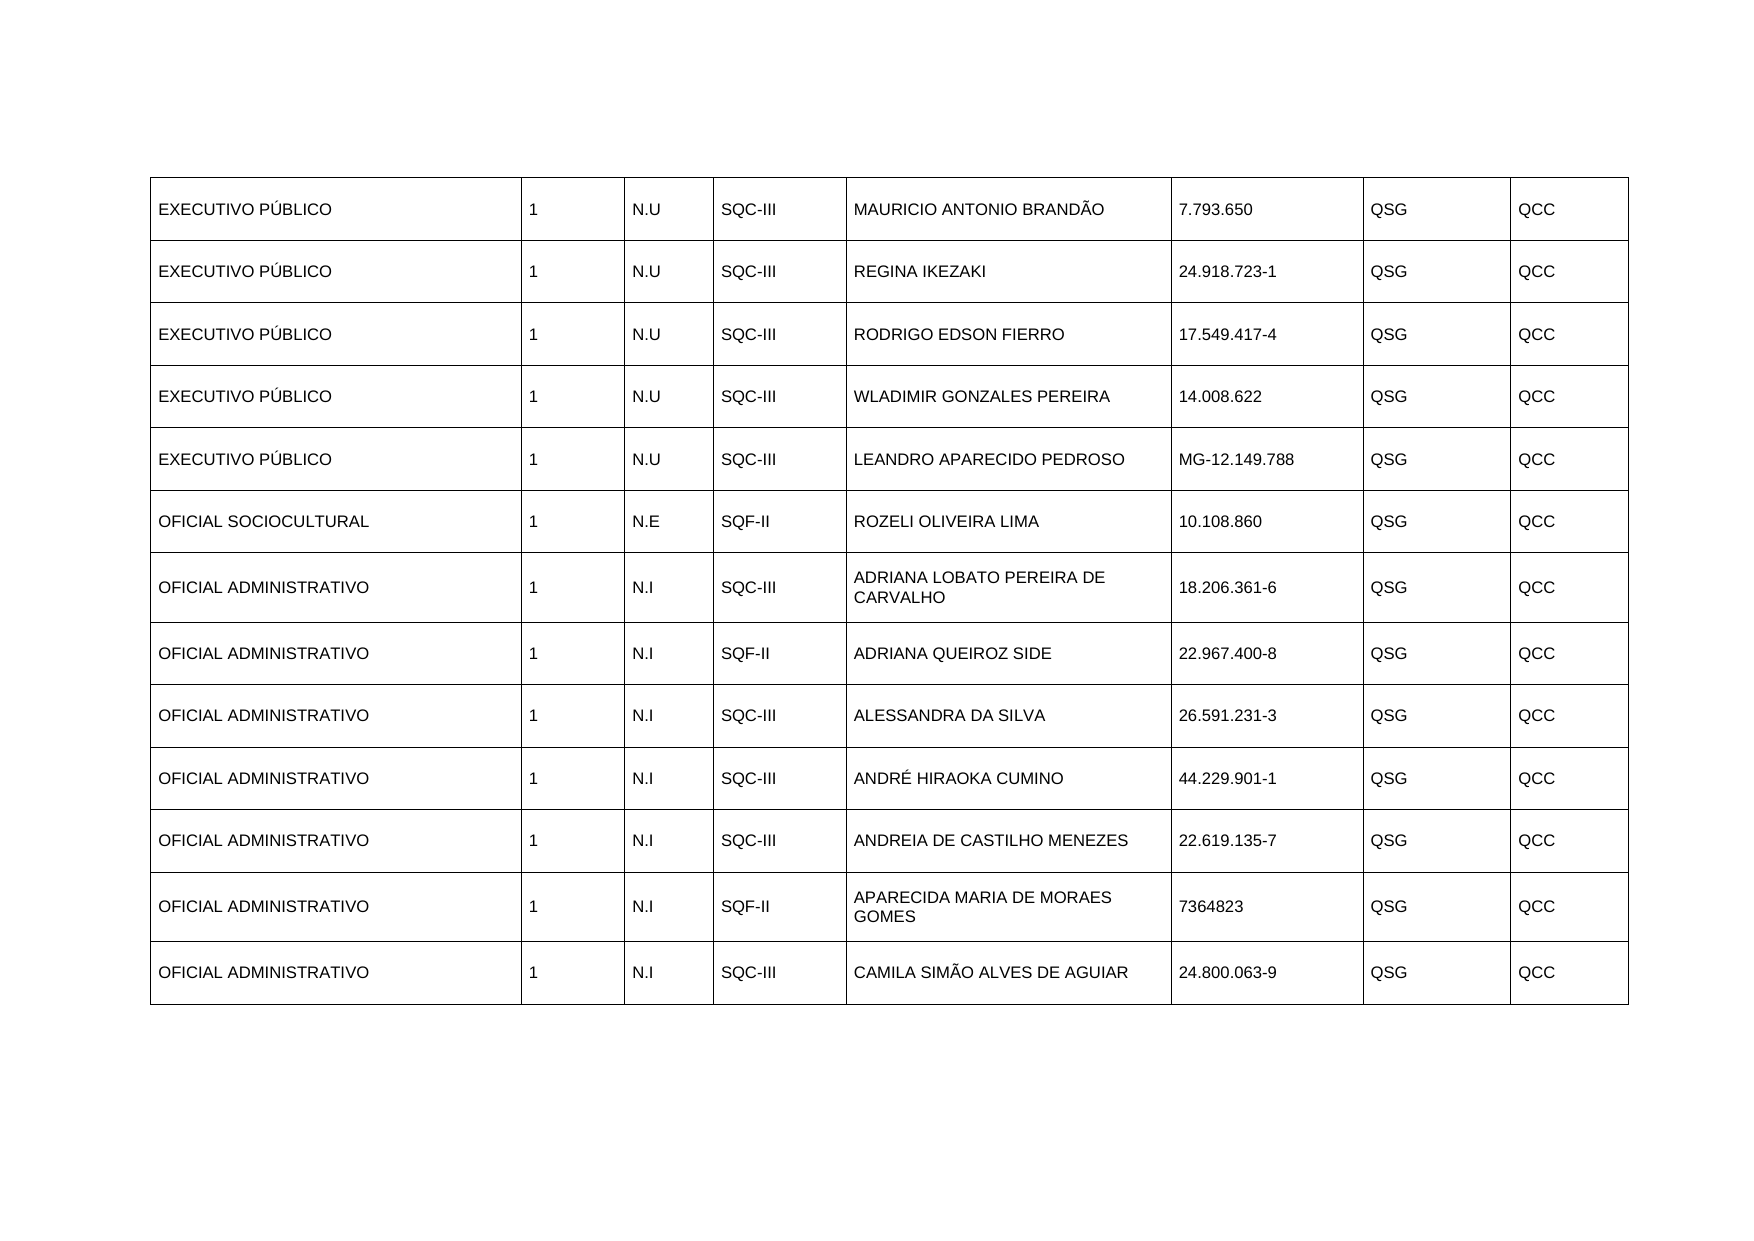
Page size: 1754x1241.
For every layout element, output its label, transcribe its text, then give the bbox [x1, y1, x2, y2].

table_cell SQC-III [714, 942, 846, 1003]
table_cell QCC [1511, 942, 1628, 1003]
table_cell 18.206.361-6 [1172, 553, 1363, 622]
table_cell SQC-III [714, 241, 846, 302]
table_cell 1 [522, 748, 624, 809]
table_cell QSG [1364, 685, 1510, 747]
table_cell QCC [1511, 366, 1628, 427]
table_cell QSG [1364, 553, 1510, 622]
table_cell 22.967.400-8 [1172, 623, 1363, 684]
table_cell QCC [1511, 178, 1628, 240]
table_cell OFICIAL ADMINISTRATIVO [151, 685, 521, 747]
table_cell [151, 942, 521, 1003]
table_cell N.U [625, 241, 713, 302]
table_cell N.I [625, 942, 713, 1003]
table_cell 1 [522, 810, 624, 872]
table_cell SQC-III [714, 685, 846, 747]
table_cell WLADIMIR GONZALES PEREIRA [847, 366, 1171, 427]
table_cell 1 [522, 428, 624, 490]
table_cell QSG [1364, 623, 1510, 684]
table_cell N.U [625, 366, 713, 427]
table_cell ADRIANA LOBATO PEREIRA DE CARVALHO [847, 553, 1171, 622]
table_cell N.I [625, 810, 713, 872]
table_cell 1 [522, 303, 624, 365]
table_cell 24.800.063-9 [1172, 942, 1363, 1003]
table_cell 1 [522, 491, 624, 552]
table_cell OFICIAL ADMINISTRATIVO [151, 810, 521, 872]
table_cell QSG [1364, 178, 1510, 240]
table_cell SQC-III [714, 810, 846, 872]
table_cell QCC [1511, 241, 1628, 302]
table_cell N.I [625, 553, 713, 622]
table_cell QSG [1364, 942, 1510, 1003]
table_cell OFICIAL ADMINISTRATIVO [151, 873, 521, 941]
table_cell REGINA IKEZAKI [847, 241, 1171, 302]
table_cell N.I [625, 748, 713, 809]
table_cell SQC-III [714, 748, 846, 809]
table_cell SQC-III [714, 178, 846, 240]
table_cell MG-12.149.788 [1172, 428, 1363, 490]
table_cell SQC-III [714, 366, 846, 427]
table_cell QSG [1364, 241, 1510, 302]
table_cell 26.591.231-3 [1172, 685, 1363, 747]
table_cell EXECUTIVO PÚBLICO [151, 241, 521, 302]
table_cell N.E [625, 491, 713, 552]
table_cell SQF-II [714, 491, 846, 552]
table_cell QCC [1511, 748, 1628, 809]
table_cell 10.108.860 [1172, 491, 1363, 552]
table_cell EXECUTIVO PÚBLICO [151, 366, 521, 427]
table_cell CAMILA SIMÃO ALVES DE AGUIAR [847, 942, 1171, 1003]
table_cell QCC [1511, 553, 1628, 622]
table_cell 7364823 [1172, 873, 1363, 941]
table_cell 1 [522, 623, 624, 684]
table_cell OFICIAL ADMINISTRATIVO [151, 623, 521, 684]
table_cell RODRIGO EDSON FIERRO [847, 303, 1171, 365]
table_cell 1 [522, 873, 624, 941]
table_cell MAURICIO ANTONIO BRANDÃO [847, 178, 1171, 240]
table_cell 1 [522, 366, 624, 427]
table_cell QCC [1511, 623, 1628, 684]
table_cell SQC-III [714, 303, 846, 365]
table_cell OFICIAL ADMINISTRATIVO [151, 553, 521, 622]
table_cell QCC [1511, 810, 1628, 872]
table_cell QSG [1364, 366, 1510, 427]
table_cell 1 [522, 942, 624, 1003]
table_cell ROZELI OLIVEIRA LIMA [847, 491, 1171, 552]
table_cell N.U [625, 428, 713, 490]
table_cell QSG [1364, 303, 1510, 365]
table_cell 24.918.723-1 [1172, 241, 1363, 302]
table_cell N.I [625, 873, 713, 941]
table_cell QSG [1364, 873, 1510, 941]
table_cell 14.008.622 [1172, 366, 1363, 427]
table_cell LEANDRO APARECIDO PEDROSO [847, 428, 1171, 490]
table_cell SQC-III [714, 428, 846, 490]
table_cell OFICIAL SOCIOCULTURAL [151, 491, 521, 552]
table_cell QCC [1511, 428, 1628, 490]
table_cell APARECIDA MARIA DE MORAES GOMES [847, 873, 1171, 941]
table_cell N.U [625, 178, 713, 240]
table_cell 1 [522, 241, 624, 302]
table_cell EXECUTIVO PÚBLICO [151, 303, 521, 365]
table_cell ALESSANDRA DA SILVA [847, 685, 1171, 747]
table_cell QSG [1364, 748, 1510, 809]
table_cell OFICIAL ADMINISTRATIVO [151, 748, 521, 809]
table_cell SQF-II [714, 623, 846, 684]
table_cell 1 [522, 178, 624, 240]
table_cell ANDREIA DE CASTILHO MENEZES [847, 810, 1171, 872]
table_cell 17.549.417-4 [1172, 303, 1363, 365]
table_cell ADRIANA QUEIROZ SIDE [847, 623, 1171, 684]
table_cell SQF-II [714, 873, 846, 941]
table_cell EXECUTIVO PÚBLICO [151, 178, 521, 240]
table_cell N.U [625, 303, 713, 365]
table_cell 1 [522, 553, 624, 622]
table_cell SQC-III [714, 553, 846, 622]
table_cell QSG [1364, 428, 1510, 490]
table_cell ANDRÉ HIRAOKA CUMINO [847, 748, 1171, 809]
table_cell N.I [625, 623, 713, 684]
table_cell QCC [1511, 303, 1628, 365]
table_cell QCC [1511, 873, 1628, 941]
table_cell QCC [1511, 491, 1628, 552]
table_cell QSG [1364, 810, 1510, 872]
table_cell QCC [1511, 685, 1628, 747]
table_cell 44.229.901-1 [1172, 748, 1363, 809]
table_cell 22.619.135-7 [1172, 810, 1363, 872]
table_cell 1 [522, 685, 624, 747]
table_cell EXECUTIVO PÚBLICO [151, 428, 521, 490]
table_cell N.I [625, 685, 713, 747]
table_cell QSG [1364, 491, 1510, 552]
table_cell 7.793.650 [1172, 178, 1363, 240]
